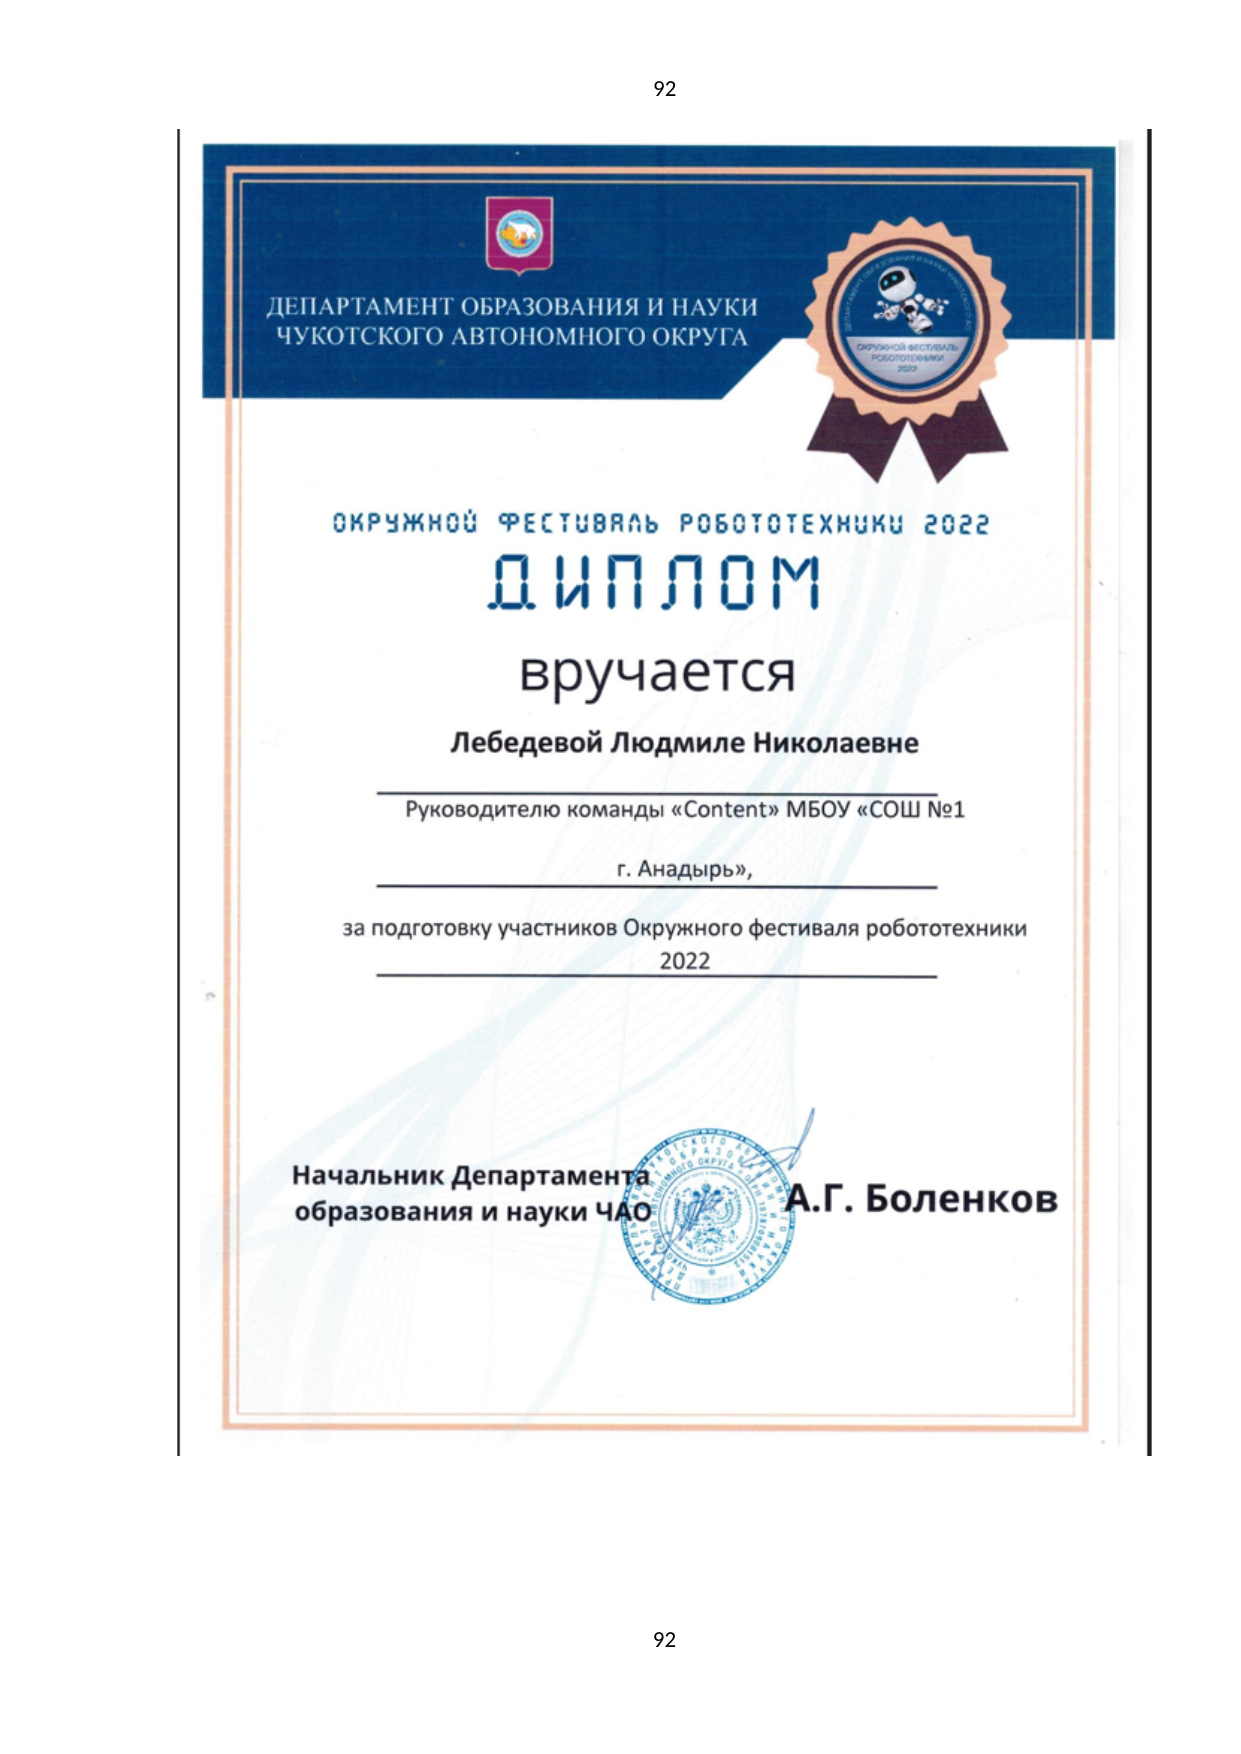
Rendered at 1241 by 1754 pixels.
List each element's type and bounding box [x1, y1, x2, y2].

picture [177, 129, 1152, 1456]
